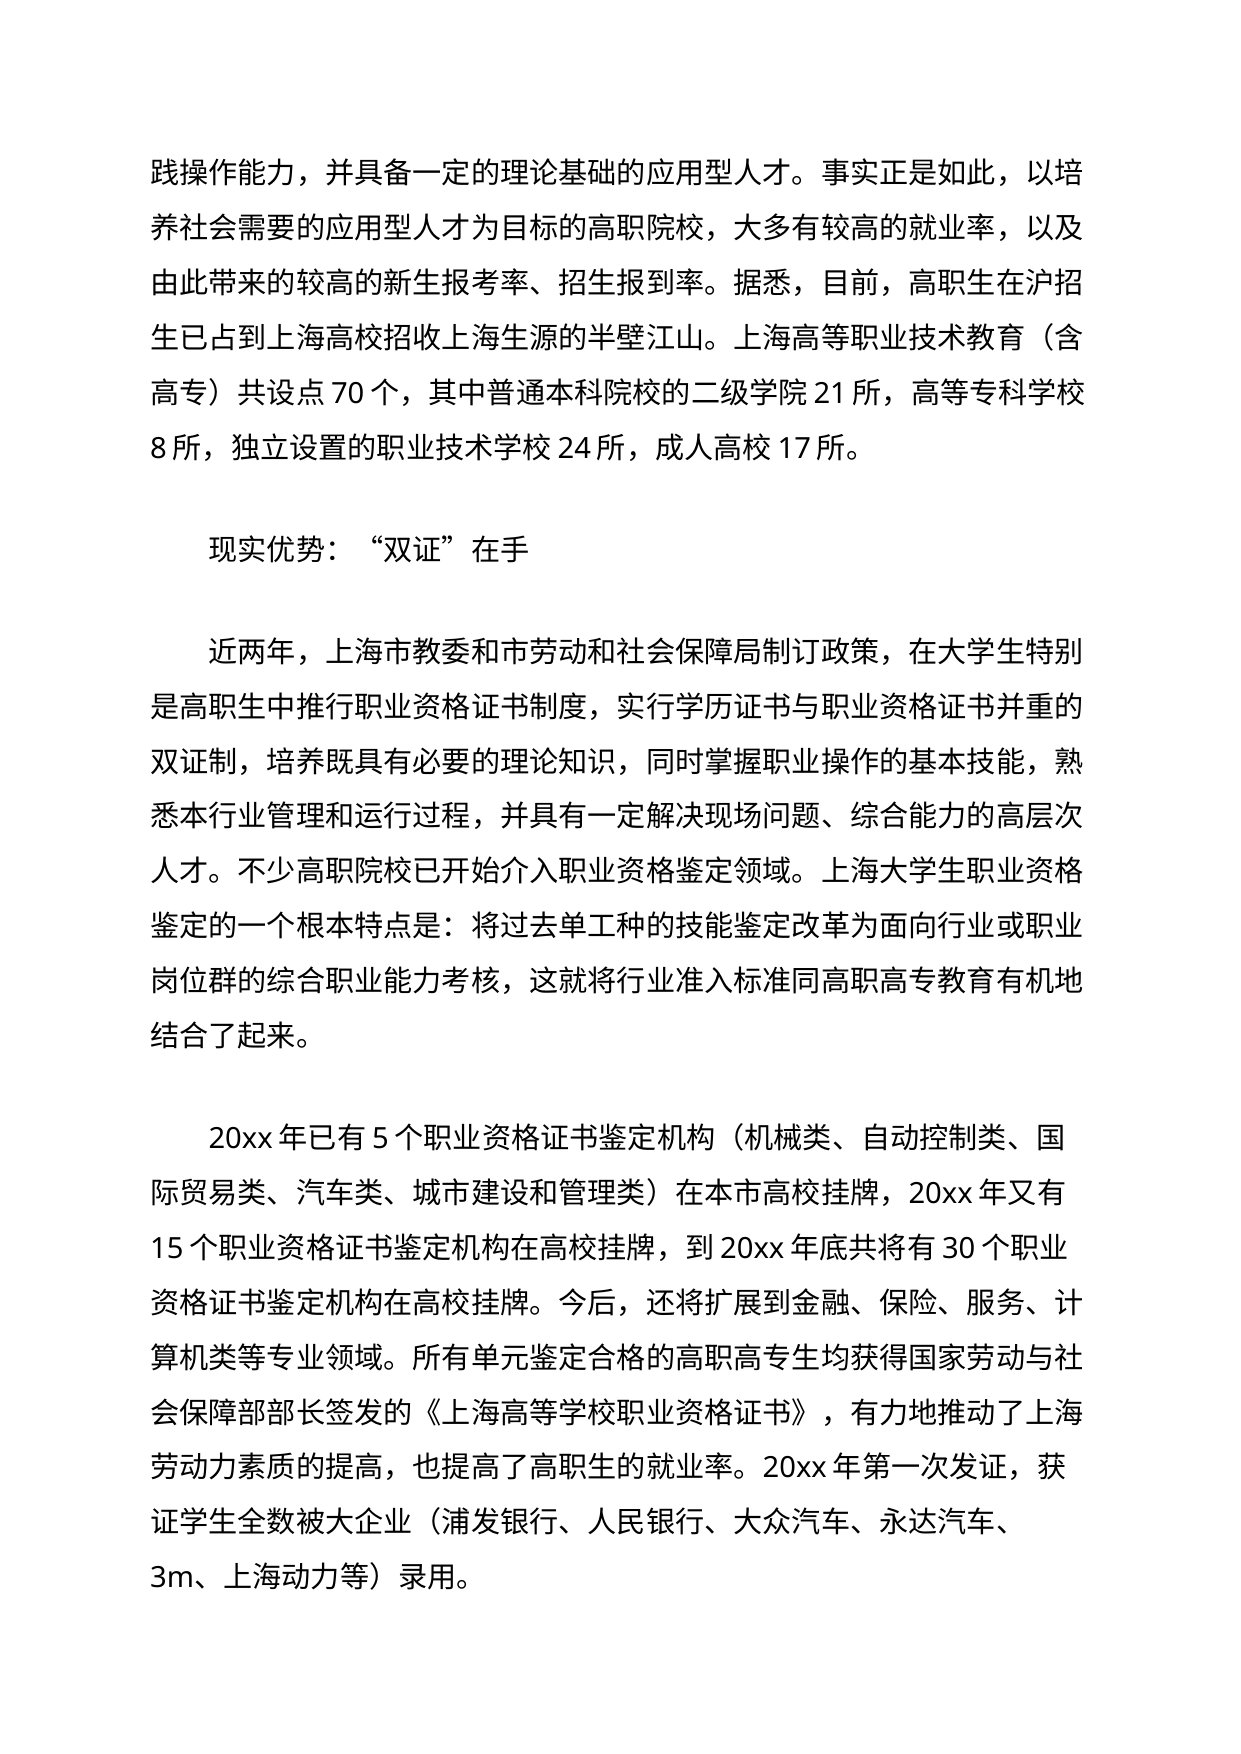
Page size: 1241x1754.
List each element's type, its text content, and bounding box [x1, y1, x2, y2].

text 近两年，上海市教委和市劳动和社会保障局制订政策，在大学生特别是高职生中推行职业资格证书制度，实行学历证书与职业资格证书并重的双证制，培养既具有必要的理论知识，同时掌握职业操作的基本技能，熟悉本行业管理和运行过程，并具有一定解决现场问题、综合能力的高层次人才。不少高职院校已开始介入职业资格鉴定领域。上海大学生职业资格鉴定的一个根本特点是：将过去单工种的技能鉴定改革为面向行业或职业岗位群的综合职业能力考核，这就将行业准入标准同高职高专教育有机地结合了起来。 [150, 628, 1090, 1055]
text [150, 150, 1090, 467]
text 20xx年已有5个职业资格证书鉴定机构（机械类、自动控制类、国际贸易类、汽车类、城市建设和管理类）在本市高校挂牌，20xx年又有15个职业资格证书鉴定机构在高校挂牌，到20xx年底共将有30个职业资格证书鉴定机构在高校挂牌。今后，还将扩展到金融、保险、服务、计算机类等专业领域。所有单元鉴定合格的高职高专生均获得国家劳动与社会保障部部长签发的《上海高等学校职业资格证书》，有力地推动了上海劳动力素质的提高，也提高了高职生的就业率。20xx年第一次发证，获证学生全数被大企业（浦发银行、人民银行、大众汽车、永达汽车、3m、上海动力等）录用。 [150, 1114, 1090, 1596]
text 现实优势：“双证”在手 [150, 527, 1090, 569]
